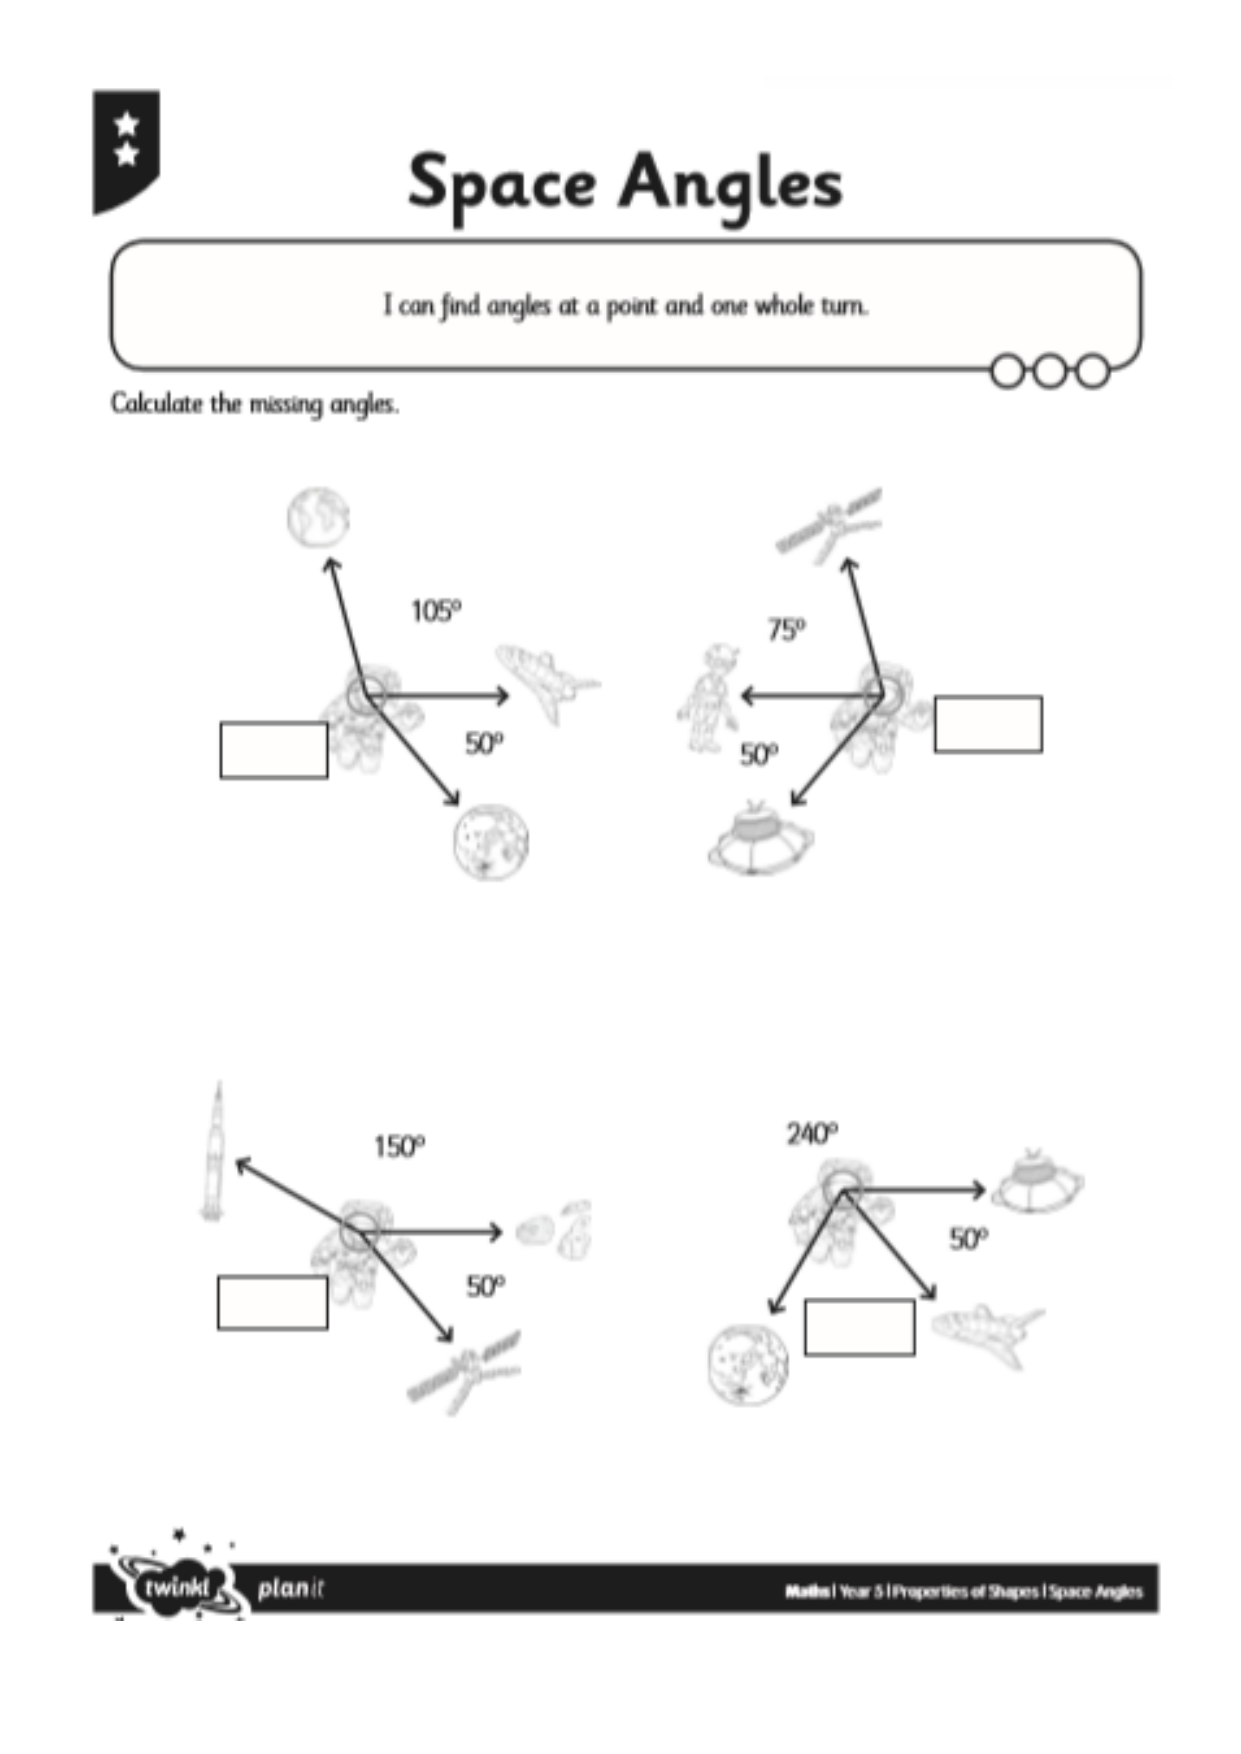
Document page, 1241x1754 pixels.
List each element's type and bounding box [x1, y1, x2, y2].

picture [75, 75, 1174, 1621]
